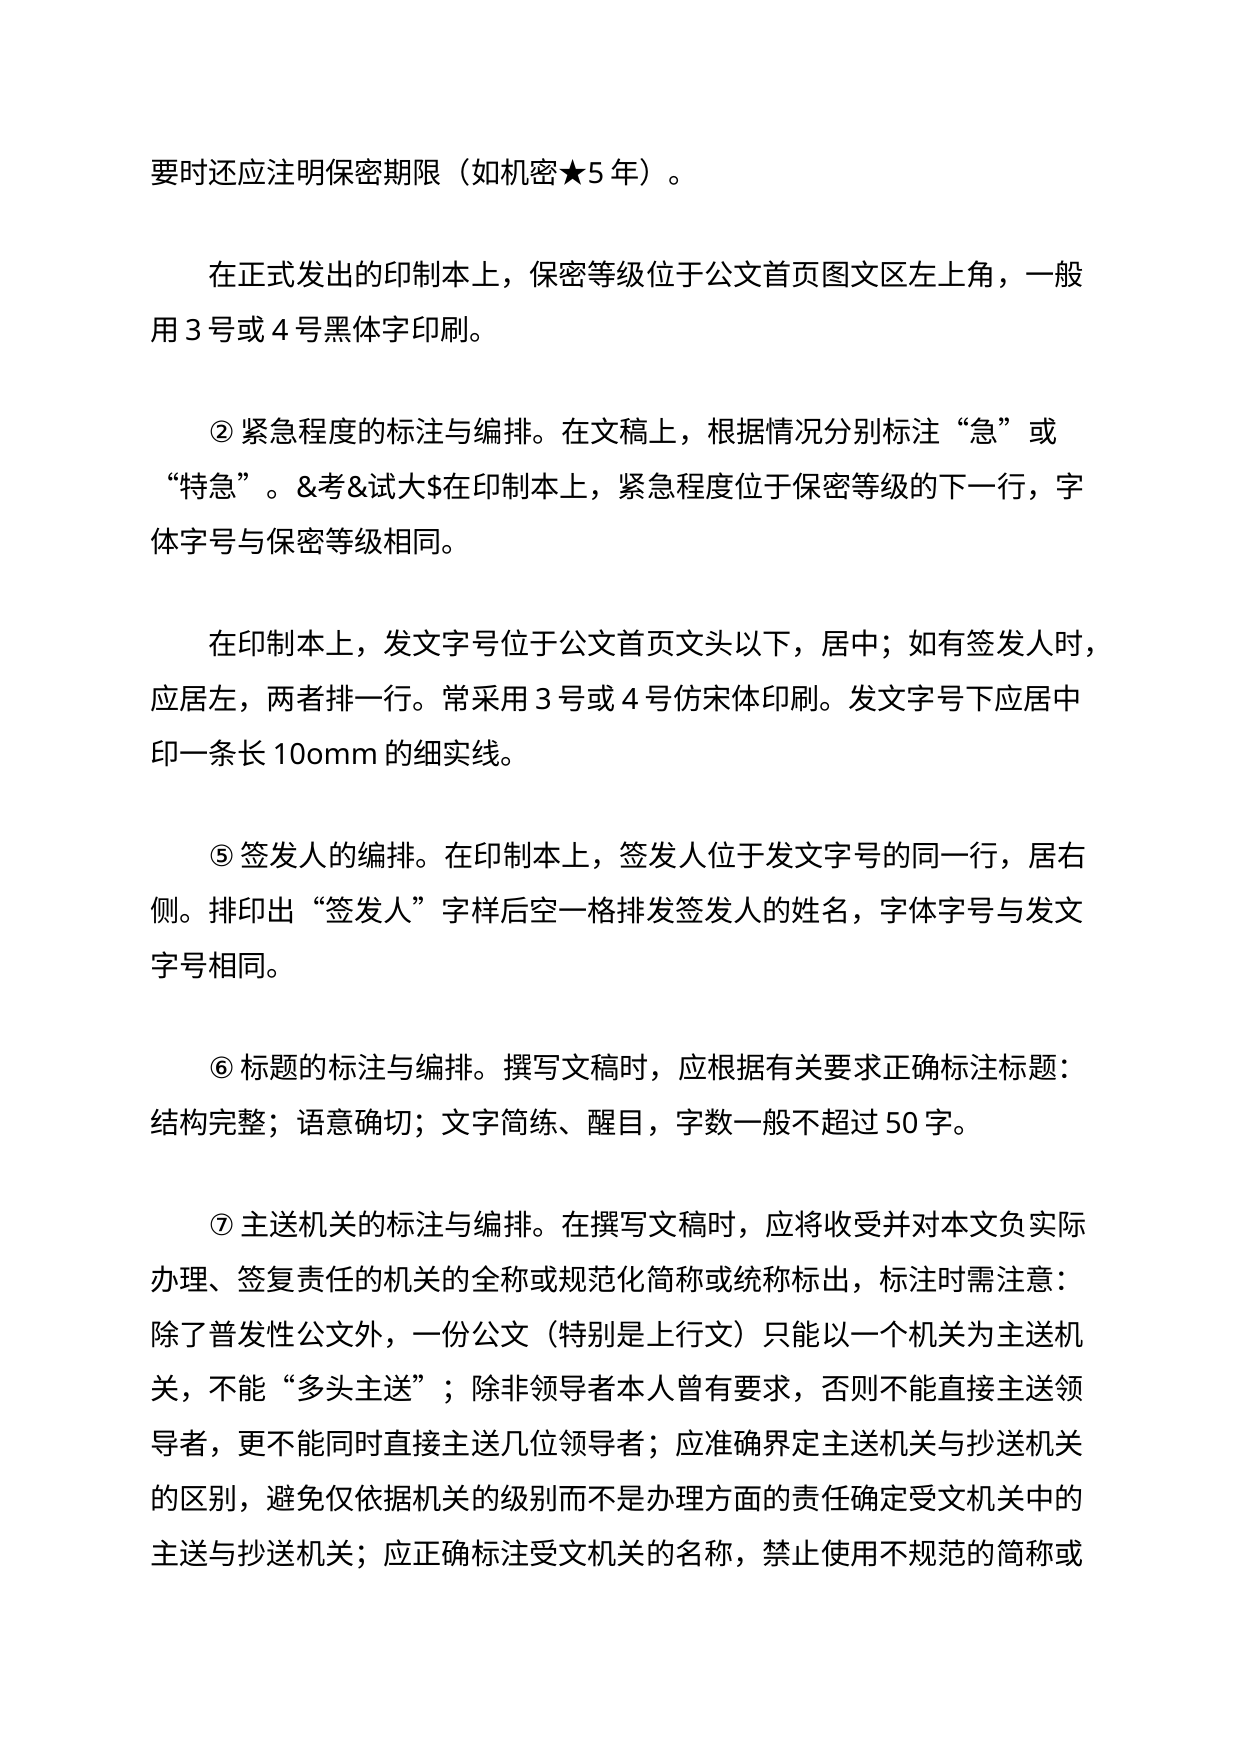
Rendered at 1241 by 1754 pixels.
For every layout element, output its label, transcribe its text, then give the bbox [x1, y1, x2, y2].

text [150, 1201, 1090, 1573]
text ⑤签发人的编排。在印制本上，签发人位于发文字号的同一行，居右侧。排印出“签发人”字样后空一格排发签发人的姓名，字体字号与发文字号相同。 [150, 832, 1090, 985]
text 在正式发出的印制本上，保密等级位于公文首页图文区左上角，一般用3号或4号黑体字印刷。 [150, 252, 1090, 349]
text ②紧急程度的标注与编排。在文稿上，根据情况分别标注“急”或“特急”。&考&试大$在印制本上，紧急程度位于保密等级的下一行，字体字号与保密等级相同。 [150, 409, 1090, 561]
text ⑥标题的标注与编排。撰写文稿时，应根据有关要求正确标注标题：结构完整；语意确切；文字简练、醒目，字数一般不超过50字。 [150, 1044, 1090, 1142]
text 在印制本上，发文字号位于公文首页文头以下，居中；如有签发人时，应居左，两者排一行。常采用3号或4号仿宋体印刷。发文字号下应居中印一条长10omm的细实线。 [150, 621, 1090, 773]
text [150, 150, 1090, 192]
